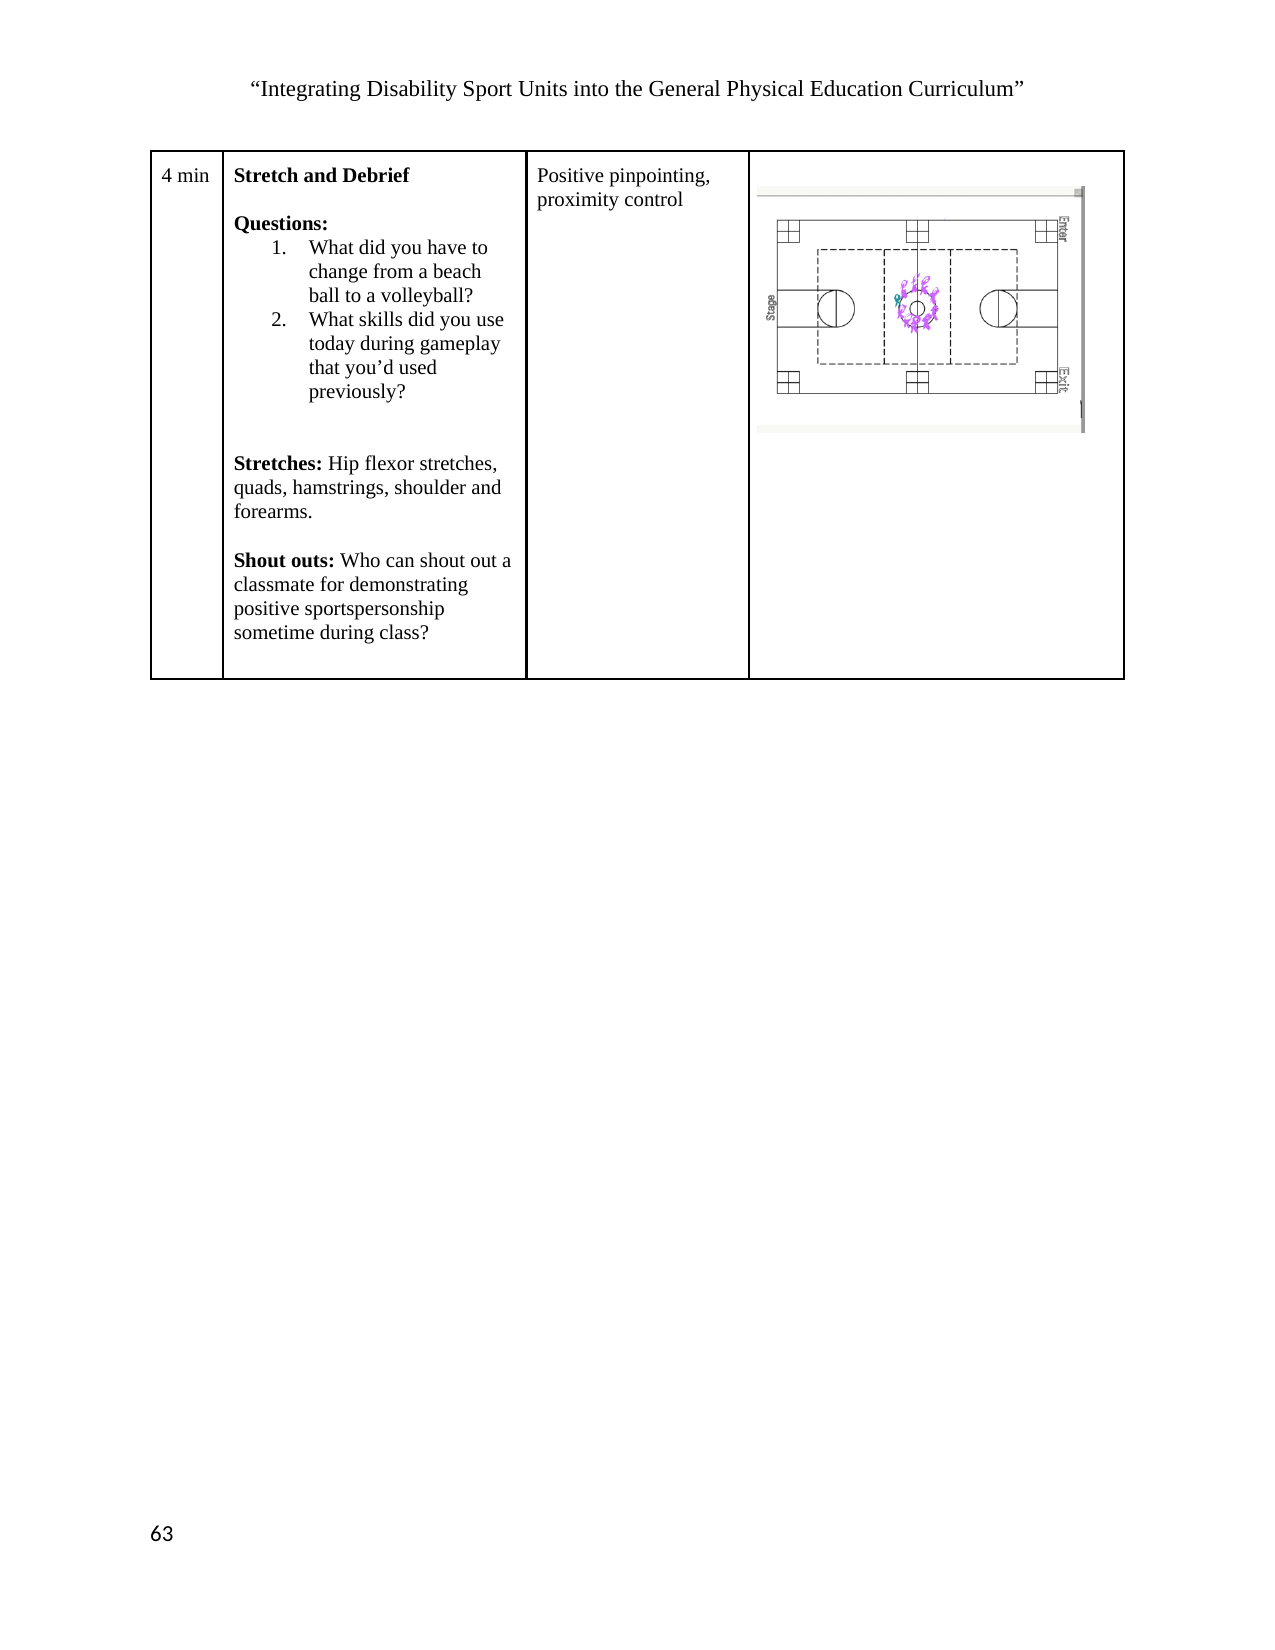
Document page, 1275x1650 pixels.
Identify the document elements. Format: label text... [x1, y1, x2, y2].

picture [756, 186, 1085, 433]
table_cell [750, 152, 1123, 678]
table_cell Stretch and Debrief Questions: What did you have to change from a beach ball to a volleyball? What skills did you use today during gameplay that you’d used previously? Stretches: Hip flexor stretches, quads, hamstrings, shoulder and forearms. Shout outs: Who can shout out a classmate for demonstrating positive sportspersonship sometime during class? [224, 152, 525, 678]
table_cell Positive pinpointing, proximity control [528, 152, 748, 678]
table_cell 4 min [152, 152, 222, 678]
